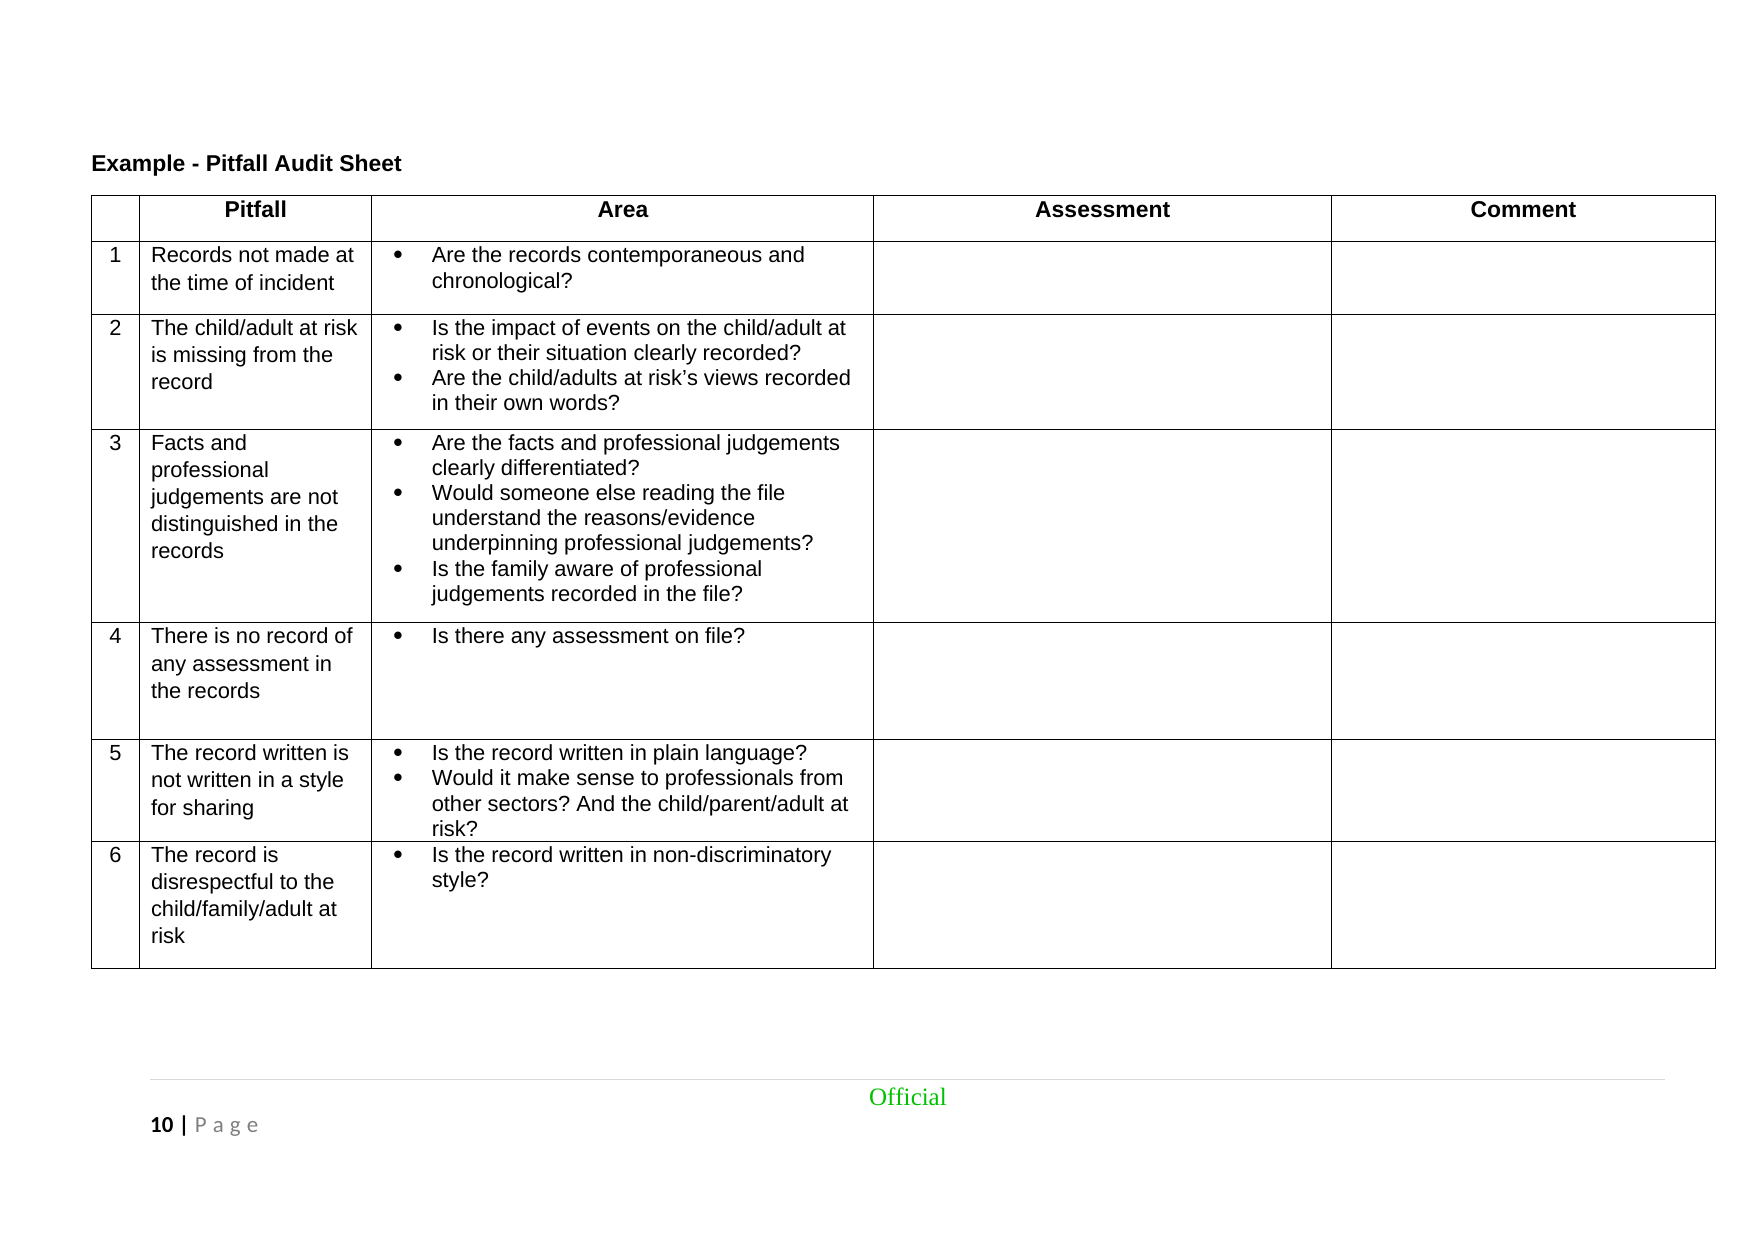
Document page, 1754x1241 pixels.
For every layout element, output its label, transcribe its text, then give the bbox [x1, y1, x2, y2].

table_cell Facts and professional judgements are not distinguished in the records [140, 430, 371, 622]
table_cell Are the records contemporaneous and chronological? [372, 242, 873, 313]
table_cell [874, 430, 1331, 622]
table_header [92, 196, 139, 241]
table_cell 6 [92, 842, 139, 967]
table_header Comment [1332, 196, 1715, 241]
text Example - Pitfall Audit Sheet [91, 150, 1665, 176]
table_cell 2 [92, 315, 139, 428]
table_cell The record is disrespectful to the child/family/adult at risk [140, 842, 371, 967]
table_header Area [372, 196, 873, 241]
table_cell 4 [92, 623, 139, 739]
table_cell [1332, 242, 1715, 313]
table_cell [874, 623, 1331, 739]
table_cell The record written is not written in a style for sharing [140, 740, 371, 841]
table_cell [1332, 740, 1715, 841]
table_cell Records not made at the time of incident [140, 242, 371, 313]
table_cell Is the record written in non-discriminatory style? [372, 842, 873, 967]
table_cell [874, 740, 1331, 841]
table_cell Are the facts and professional judgements clearly differentiated? Would someone else reading the file understand the reasons/evidence underpinning professional judgements? Is the family aware of professional judgements recorded in the file? [372, 430, 873, 622]
table_cell [1332, 315, 1715, 428]
table_header Pitfall [140, 196, 371, 241]
table_cell [874, 242, 1331, 313]
table_cell Is the impact of events on the child/adult at risk or their situation clearly recorded? Are the child/adults at risk’s views recorded in their own words? [372, 315, 873, 428]
table_cell Is there any assessment on file? [372, 623, 873, 739]
table_cell [1332, 842, 1715, 967]
table_cell [1332, 623, 1715, 739]
table_cell 3 [92, 430, 139, 622]
table_cell The child/adult at risk is missing from the record [140, 315, 371, 428]
table_cell Is the record written in plain language? Would it make sense to professionals from other sectors? And the child/parent/adult at risk? [372, 740, 873, 841]
table_cell [874, 315, 1331, 428]
table_cell [874, 842, 1331, 967]
table_cell [1332, 430, 1715, 622]
table_cell 5 [92, 740, 139, 841]
table_cell There is no record of any assessment in the records [140, 623, 371, 739]
table_cell 1 [92, 242, 139, 313]
table_header Assessment [874, 196, 1331, 241]
